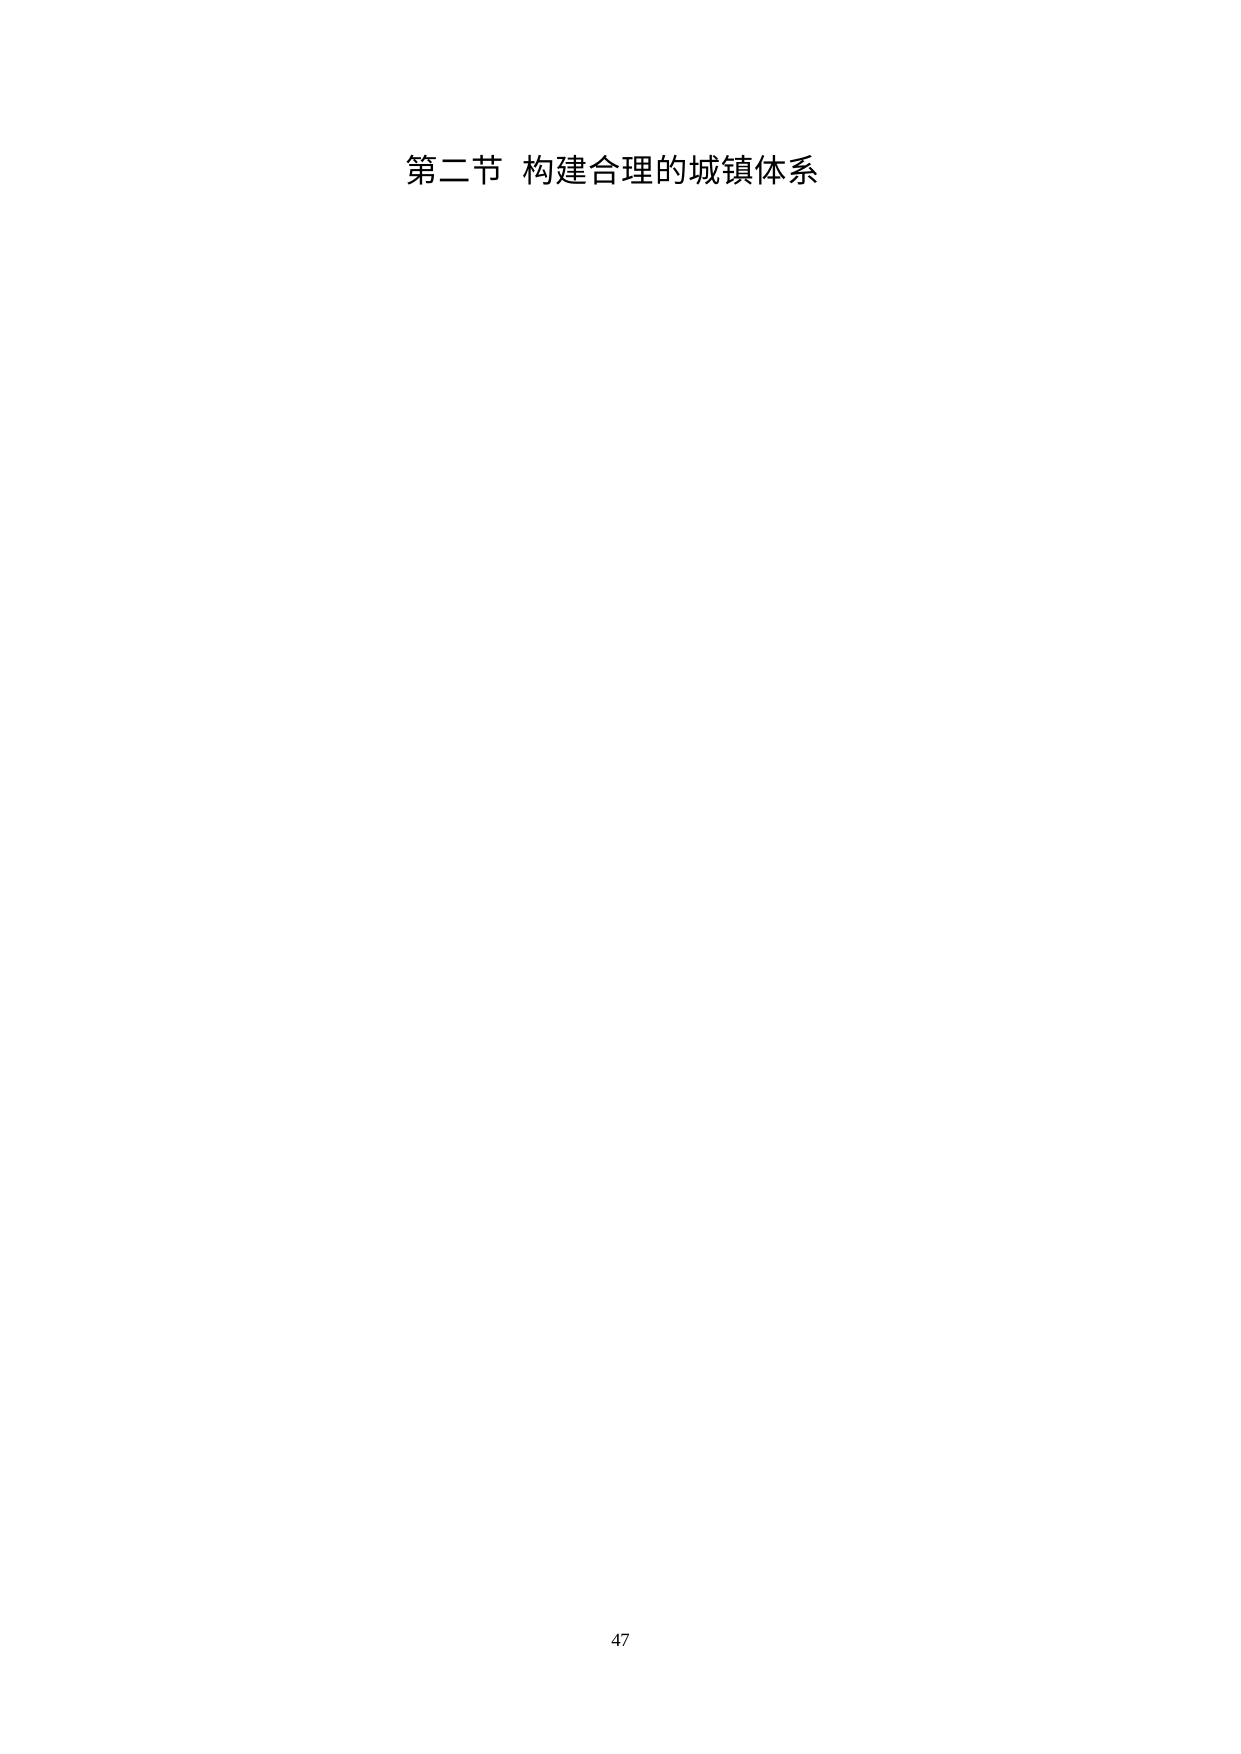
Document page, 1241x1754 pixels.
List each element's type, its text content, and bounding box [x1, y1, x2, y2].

text 第二节 构建合理的城镇体系 [405, 149, 1054, 190]
